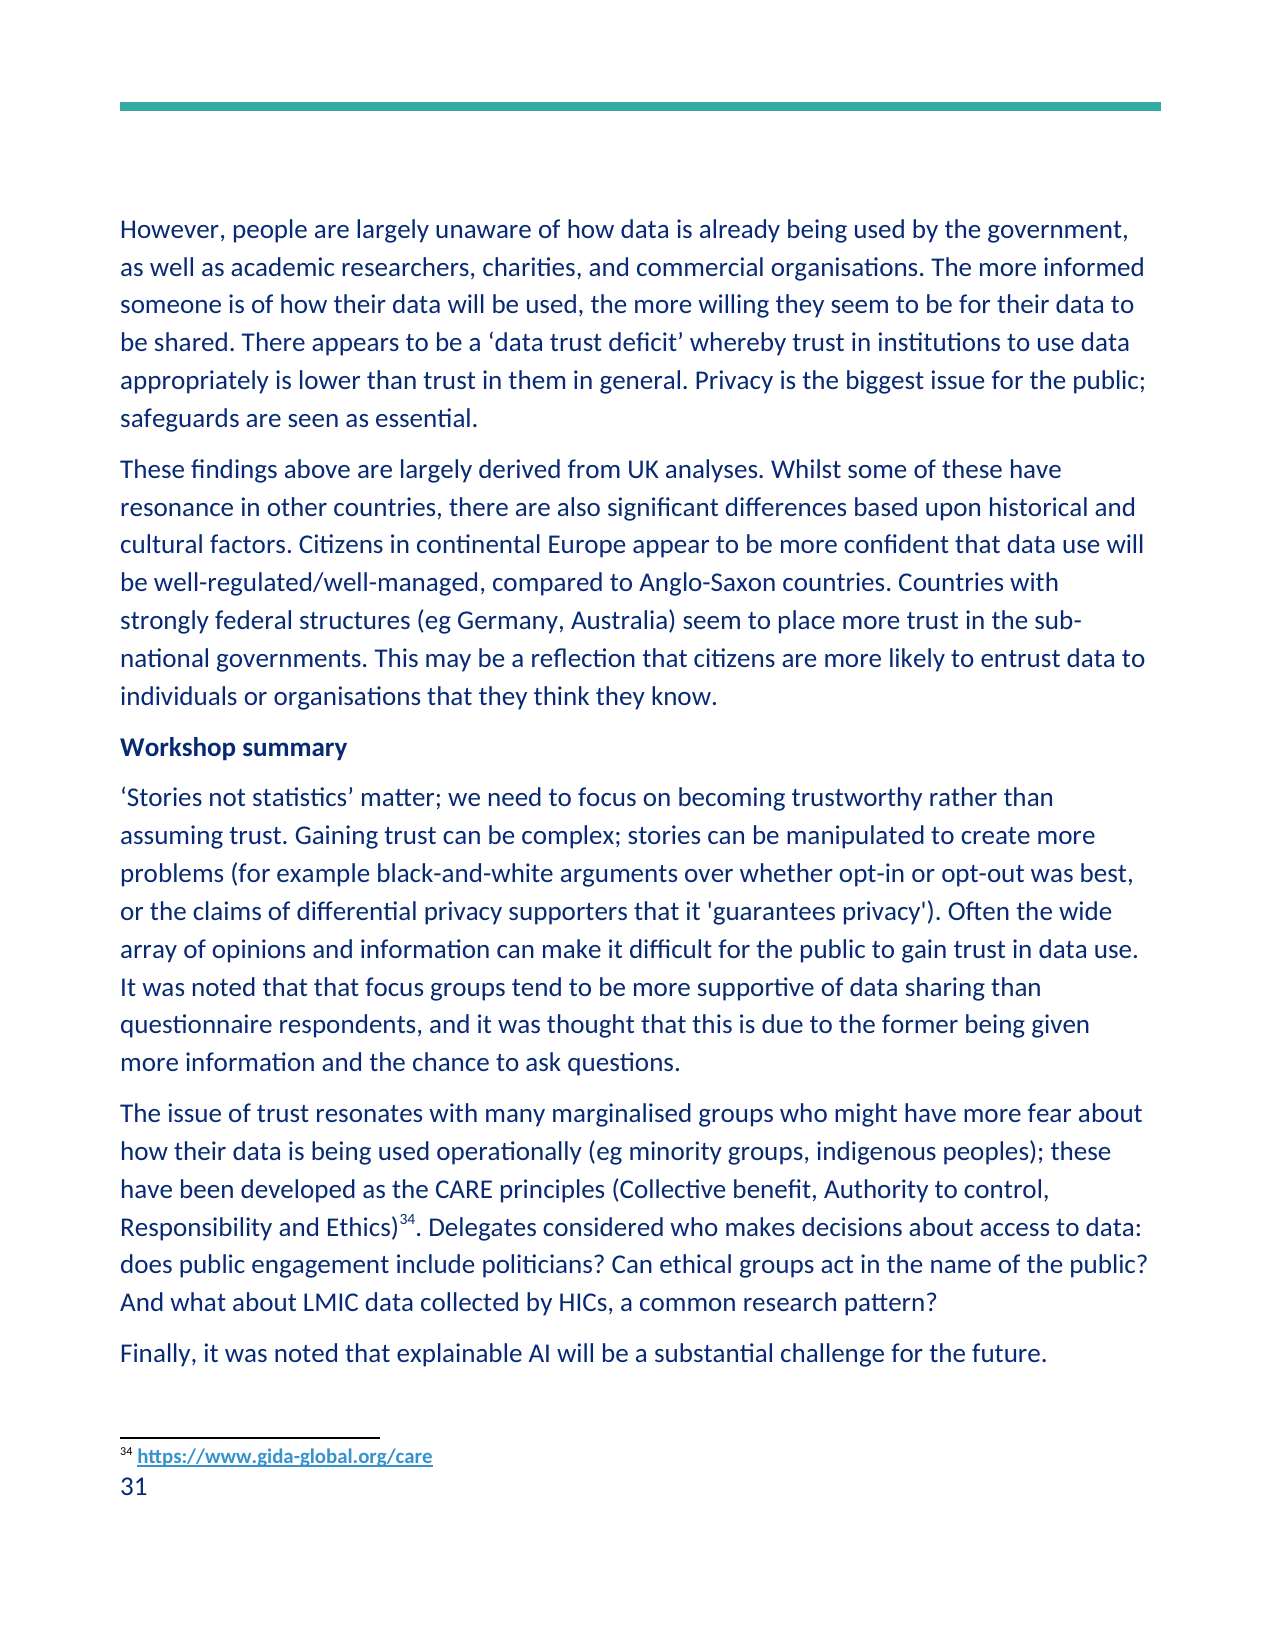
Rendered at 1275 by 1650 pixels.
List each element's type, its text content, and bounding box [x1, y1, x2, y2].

text However, people are largely unaware of how data is already being used by the government, as well as academic researchers, charities, and commercial organisations. The more informed someone is of how their data will be used, the more willing they seem to be for their data to be shared. There appears to be a ‘data trust deficit’ whereby trust in institutions to use data appropriately is lower than trust in them in general. Privacy is the biggest issue for the public; safeguards are seen as essential. [120, 212, 1155, 434]
text Finally, it was noted that explainable AI will be a substantial challenge for the future. [120, 1336, 1155, 1369]
text Workshop summary [120, 730, 1155, 763]
text The issue of trust resonates with many marginalised groups who might have more fear about how their data is being used operationally (eg minority groups, indigenous peoples); these have been developed as the CARE principles (Collective benefit, Authority to control, Responsibility and Ethics). Delegates considered who makes decisions about access to data: does public engagement include politicians? Can ethical groups act in the name of the public? And what about LMIC data collected by HICs, a common research pattern? [120, 1096, 1155, 1318]
text ‘Stories not statistics’ matter; we need to focus on becoming trustworthy rather than assuming trust. Gaining trust can be complex; stories can be manipulated to create more problems (for example black-and-white arguments over whether opt-in or opt-out was best, or the claims of differential privacy supporters that it 'guarantees privacy'). Often the wide array of opinions and information can make it difficult for the public to gain trust in data use. It was noted that that focus groups tend to be more supportive of data sharing than questionnaire respondents, and it was thought that this is due to the former being given more information and the chance to ask questions. [120, 780, 1155, 1078]
text These findings above are largely derived from UK analyses. Whilst some of these have resonance in other countries, there are also significant differences based upon historical and cultural factors. Citizens in continental Europe appear to be more confident that data use will be well-regulated/well-managed, compared to Anglo-Saxon countries. Countries with strongly federal structures (eg Germany, Australia) seem to place more trust in the sub-national governments. This may be a reflection that citizens are more likely to entrust data to individuals or organisations that they think they know. [120, 452, 1155, 712]
